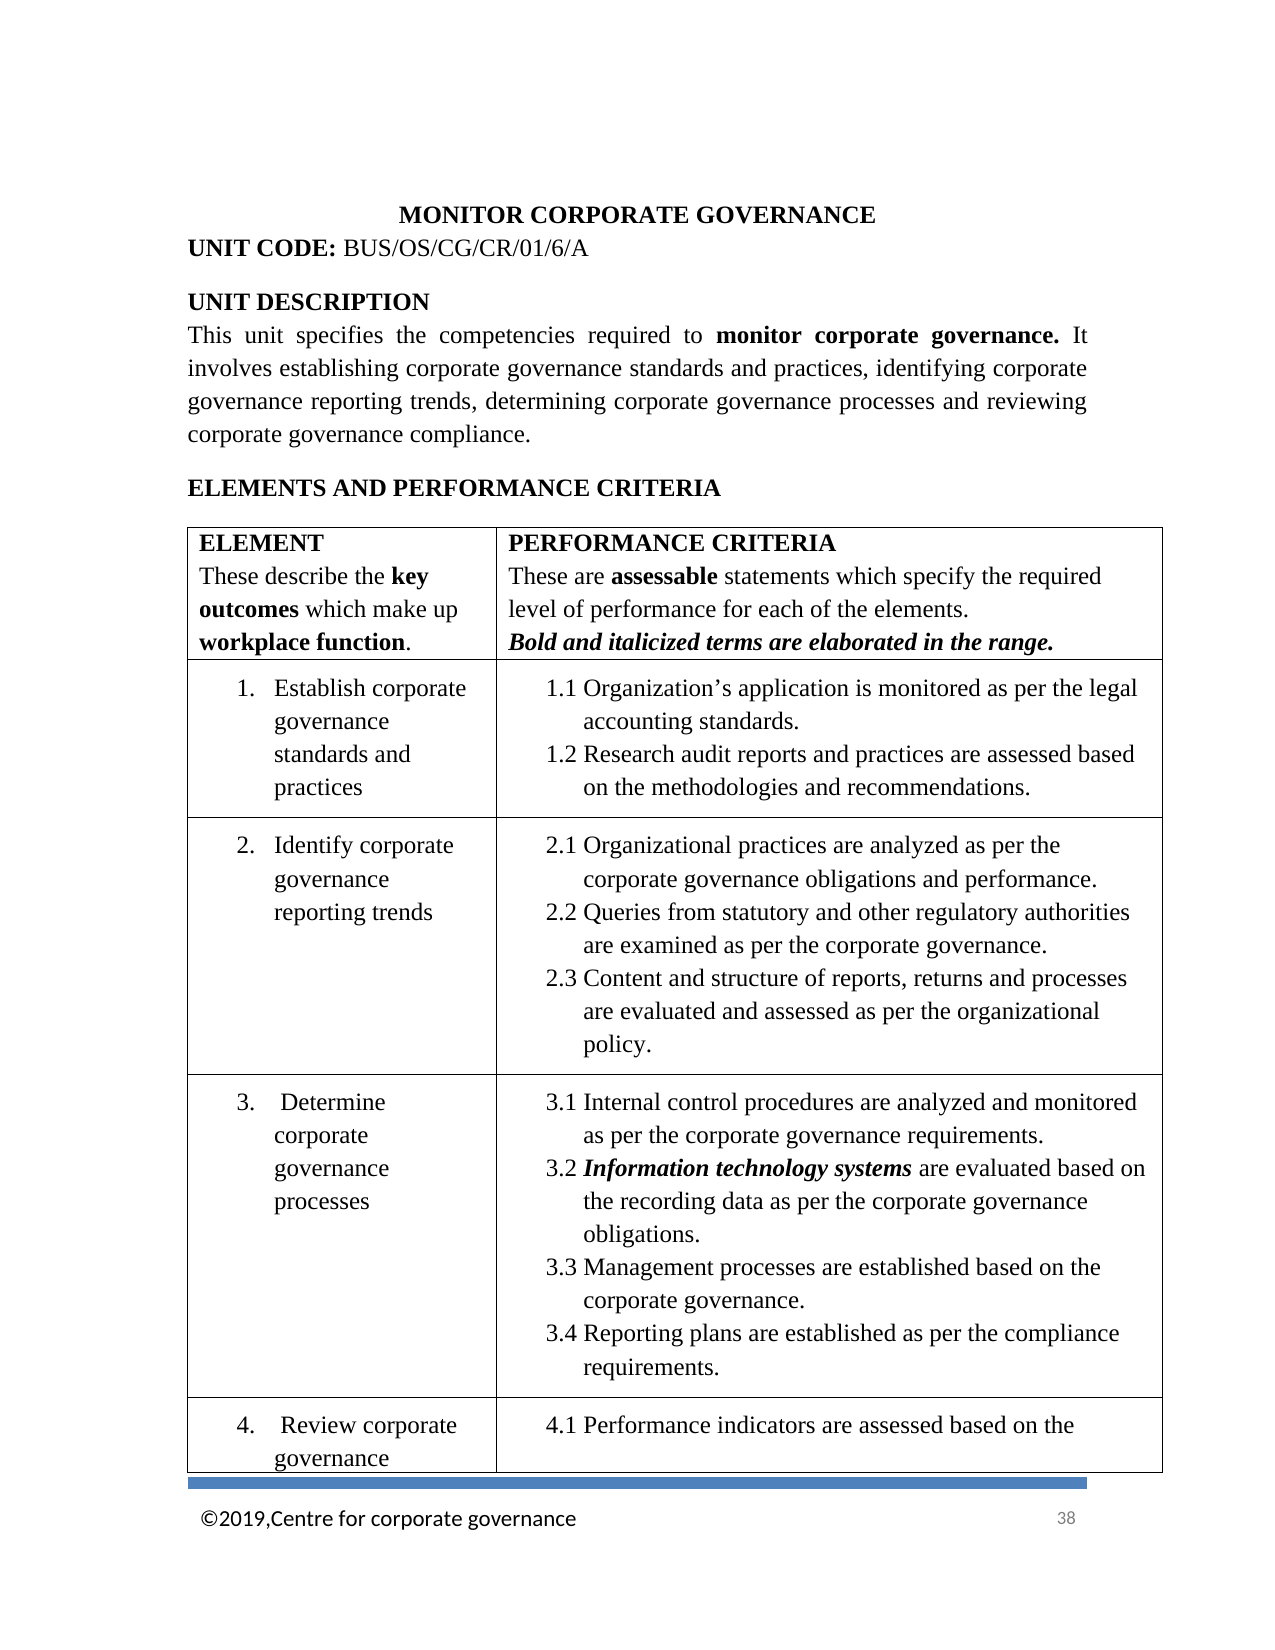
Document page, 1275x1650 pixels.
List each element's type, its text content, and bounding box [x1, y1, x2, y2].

table_cell Organization’s application is monitored as per the legal accounting standards. Research audit reports and practices are assessed based on the methodologies and recommendations. [497, 660, 1162, 817]
table_cell Organizational practices are analyzed as per the corporate governance obligations and performance. Queries from statutory and other regulatory authorities are examined as per the corporate governance. Content and structure of reports, returns and processes are evaluated and assessed as per the organizational policy. [497, 818, 1162, 1074]
table_cell Determine corporate governance processes [188, 1075, 496, 1397]
table_cell Internal control procedures are analyzed and monitored as per the corporate governance requirements. Information technology systems are evaluated based on the recording data as per the corporate governance obligations. Management processes are established based on the corporate governance. Reporting plans are established as per the compliance requirements. [497, 1075, 1162, 1397]
table_cell Establish corporate governance standards and practices [188, 660, 496, 817]
table_cell Identify corporate governance reporting trends [188, 818, 496, 1074]
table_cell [188, 1398, 496, 1472]
text UNIT CODE: BUS/OS/CG/CR/01/6/A [187, 233, 1087, 262]
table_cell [497, 1398, 1162, 1472]
table_header ELEMENT These describe the key outcomes which make up workplace function. [188, 528, 496, 659]
text This unit specifies the competencies required to monitor corporate governance. It involves establishing corporate governance standards and practices, identifying corporate governance reporting trends, determining corporate governance processes and reviewing corporate governance compliance. [187, 320, 1087, 448]
text ELEMENTS AND PERFORMANCE CRITERIA [187, 473, 1087, 502]
text UNIT DESCRIPTION [187, 287, 1087, 316]
subtitle MONITOR CORPORATE GOVERNANCE [187, 200, 1087, 229]
table_header PERFORMANCE CRITERIA These are assessable statements which specify the required level of performance for each of the elements. Bold and italicized terms are elaborated in the range. [497, 528, 1162, 659]
